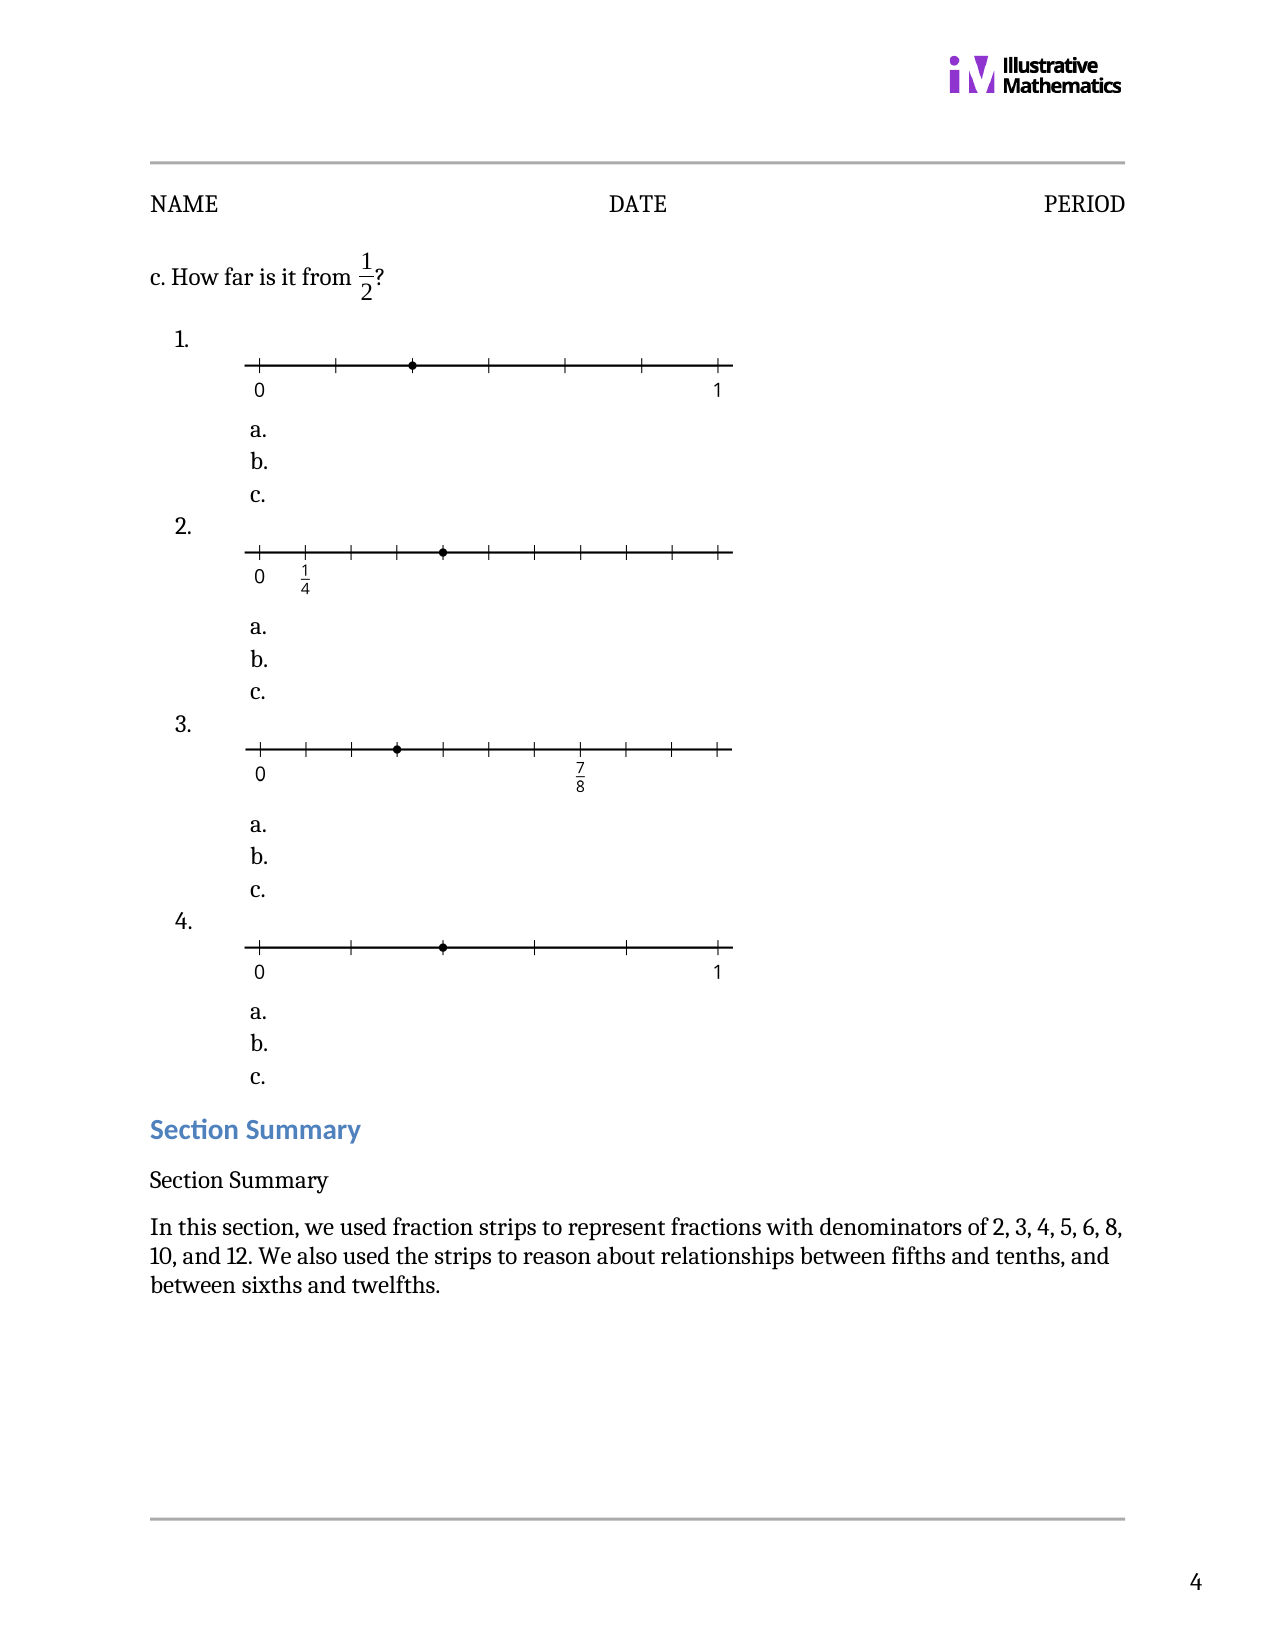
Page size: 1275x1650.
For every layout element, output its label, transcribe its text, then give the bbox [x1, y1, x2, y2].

picture [243, 544, 734, 602]
picture [243, 742, 734, 800]
picture [243, 357, 734, 405]
picture [243, 939, 734, 987]
text c. How far is it from ? [150, 247, 1125, 306]
text Section Summary [150, 1166, 1125, 1194]
text In this section, we used fraction strips to represent fractions with denominators of 2, 3, 4, 5, 6, 8, 10, and 12. We also used the strips to reason about relationships between fifths and tenths, and between sixths and twelfths. [150, 1213, 1125, 1299]
subtitle Section Summary [150, 1111, 1125, 1147]
picture [949, 55, 1121, 93]
